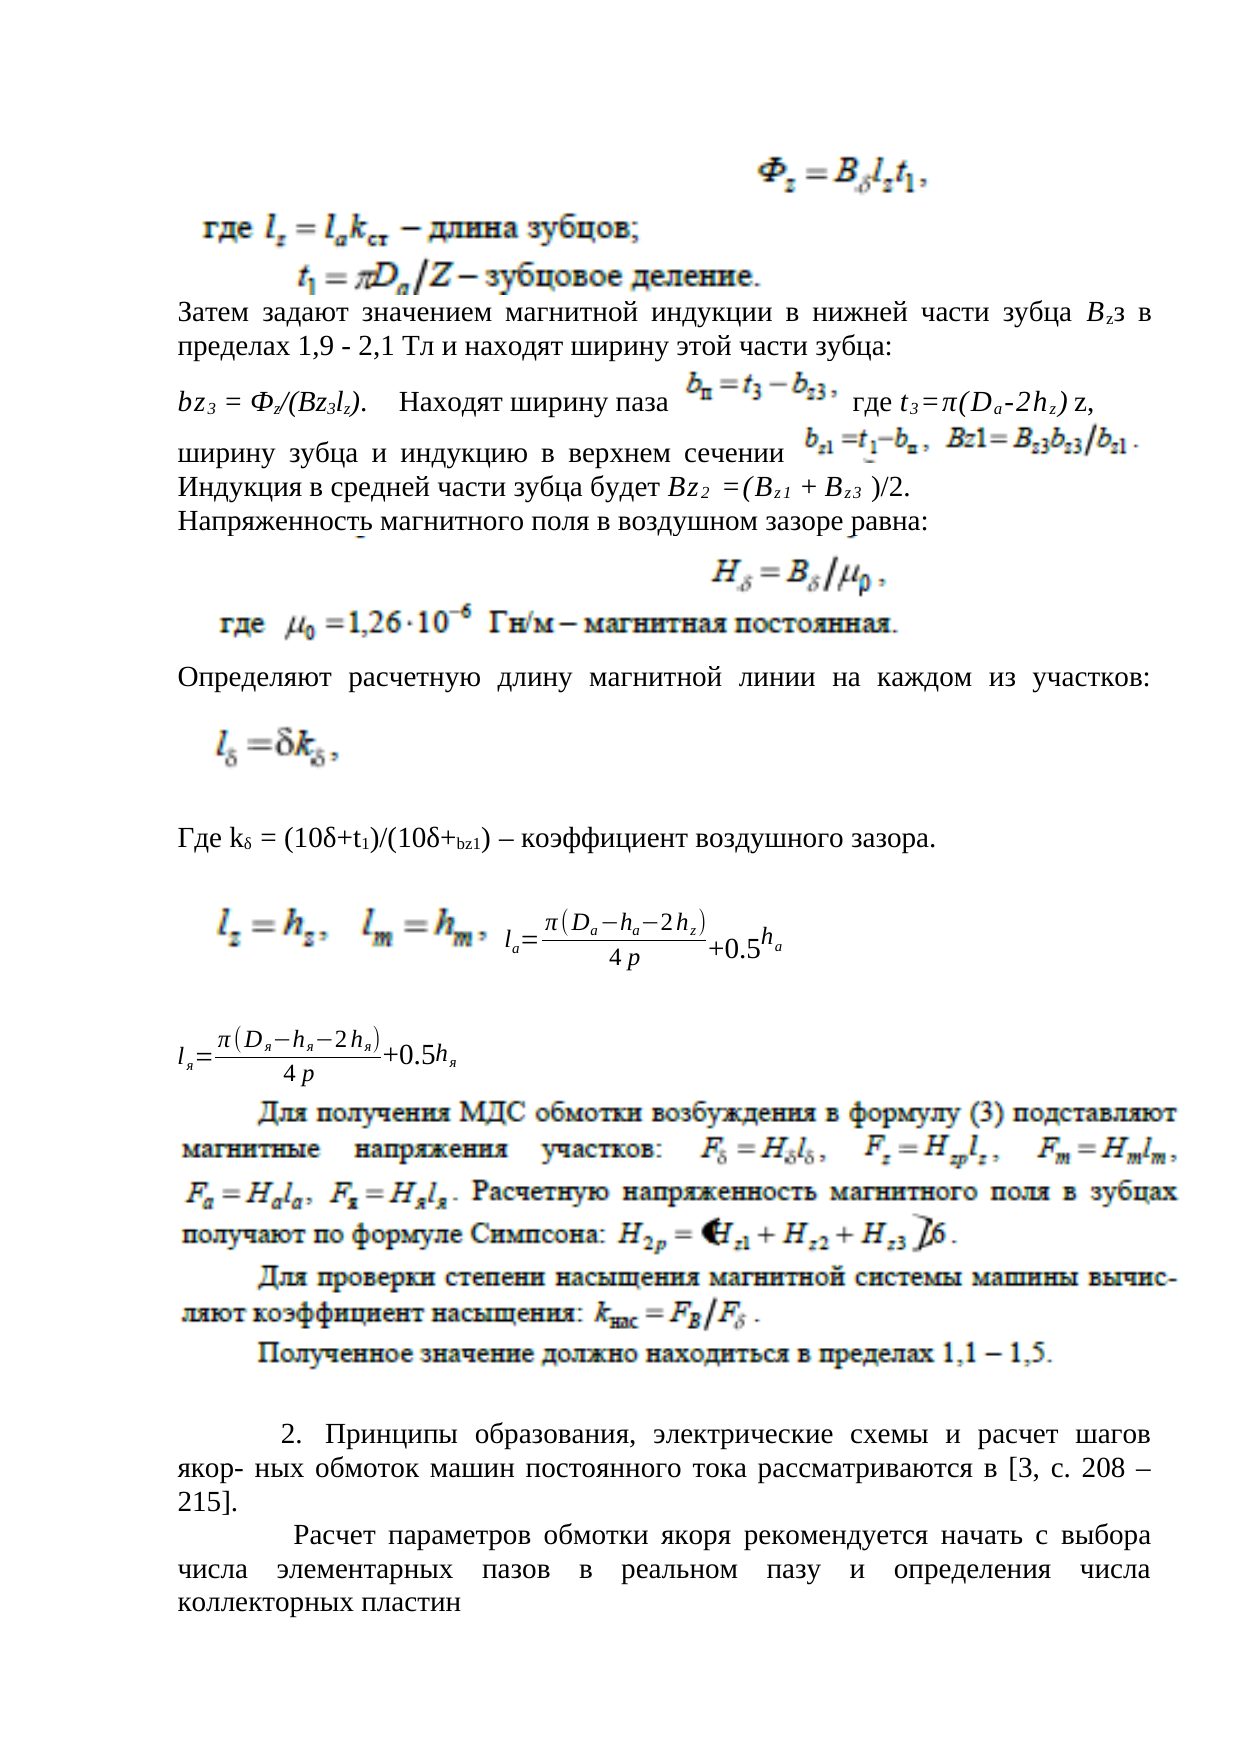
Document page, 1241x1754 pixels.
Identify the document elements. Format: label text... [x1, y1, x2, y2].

picture [676, 361, 846, 412]
text ширину зубца и индукцию в верхнем сечении Индукция в средней части зубца будет Bz2 =(Вz1 + Bz3 )/2. [177, 418, 1152, 503]
text Затем задают значением магнитной индукции в нижней части зубца Bzз в пределах 1,9 - 2,1 Тл и находят ширину этой части зубца: [177, 294, 1152, 362]
text bz3 = Фz/(Вz3lz). Находят ширину паза где t3=π(Da-2hz) z, [177, 362, 1152, 418]
picture [177, 536, 923, 660]
picture [177, 887, 505, 959]
picture [177, 118, 943, 295]
picture [147, 1087, 1213, 1383]
picture [177, 693, 405, 787]
text +0.5 [177, 887, 1152, 990]
text Напряженность магнитного поля в воздушном зазоре равна: [177, 503, 1152, 536]
text Определяют расчетную длину магнитной линии на каждом из участков: [177, 659, 1152, 786]
list Принципы образования, электрические схемы и расчет шагов якор- ных обмоток машин постоянного тока рассматриваются в [3, с. 208 – 215]. [177, 1417, 1152, 1517]
text +0.5 [177, 1024, 1152, 1087]
text Расчет параметров обмотки якоря рекомендуется начать с выбора числа элементарных пазов в реальном пазу и определения числа коллекторных пластин [177, 1517, 1152, 1618]
picture [798, 417, 1152, 463]
text Где kδ = (10δ+t1)/(10δ+bz1) – коэффициент воздушного зазора. [177, 820, 1152, 853]
